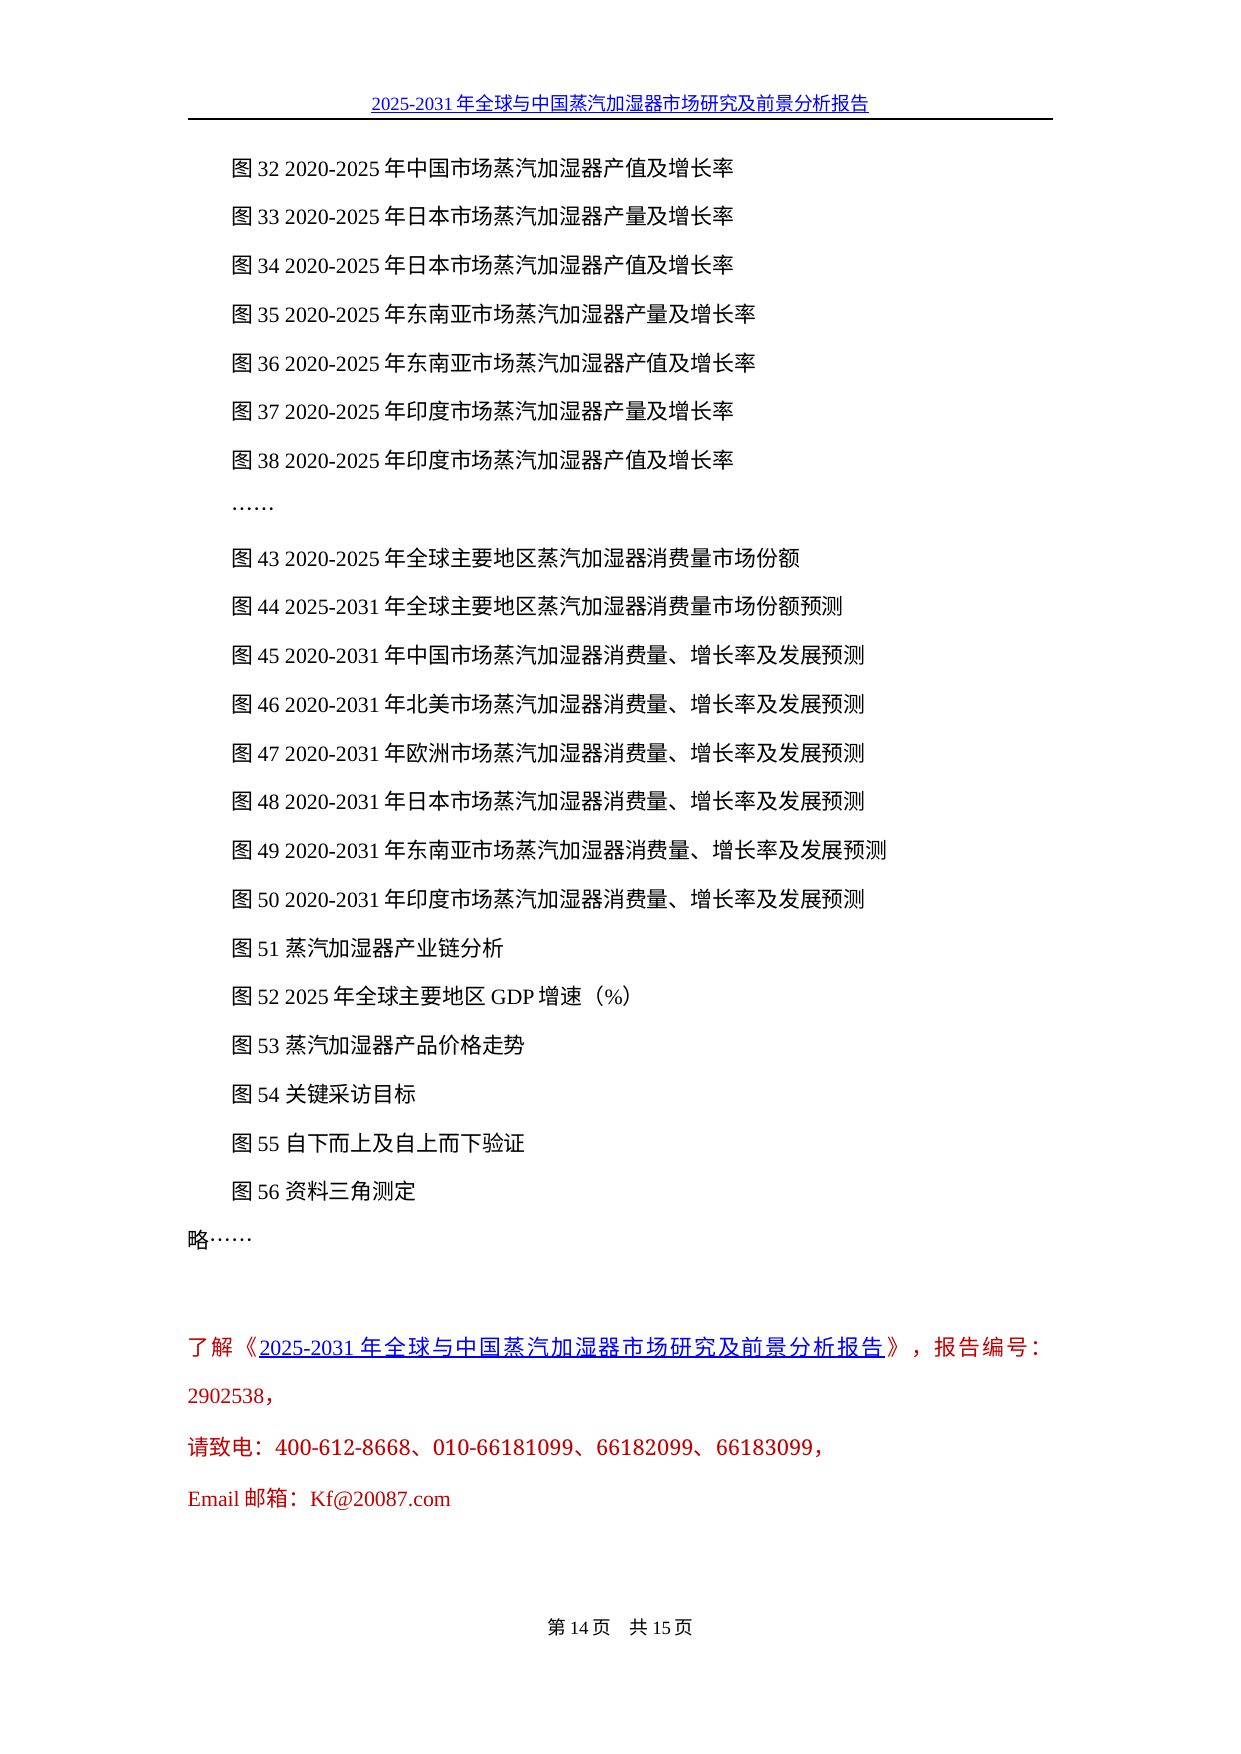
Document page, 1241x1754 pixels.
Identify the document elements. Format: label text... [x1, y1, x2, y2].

text 请致电：400-612-8668、010-66181099、66182099、66183099， [187, 1429, 1053, 1462]
text 了解《2025-2031年全球与中国蒸汽加湿器市场研究及前景分析报告》，报告编号：2902538， [187, 1329, 1053, 1410]
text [187, 150, 1053, 1255]
text Email邮箱：Kf@20087.com [187, 1481, 1053, 1513]
